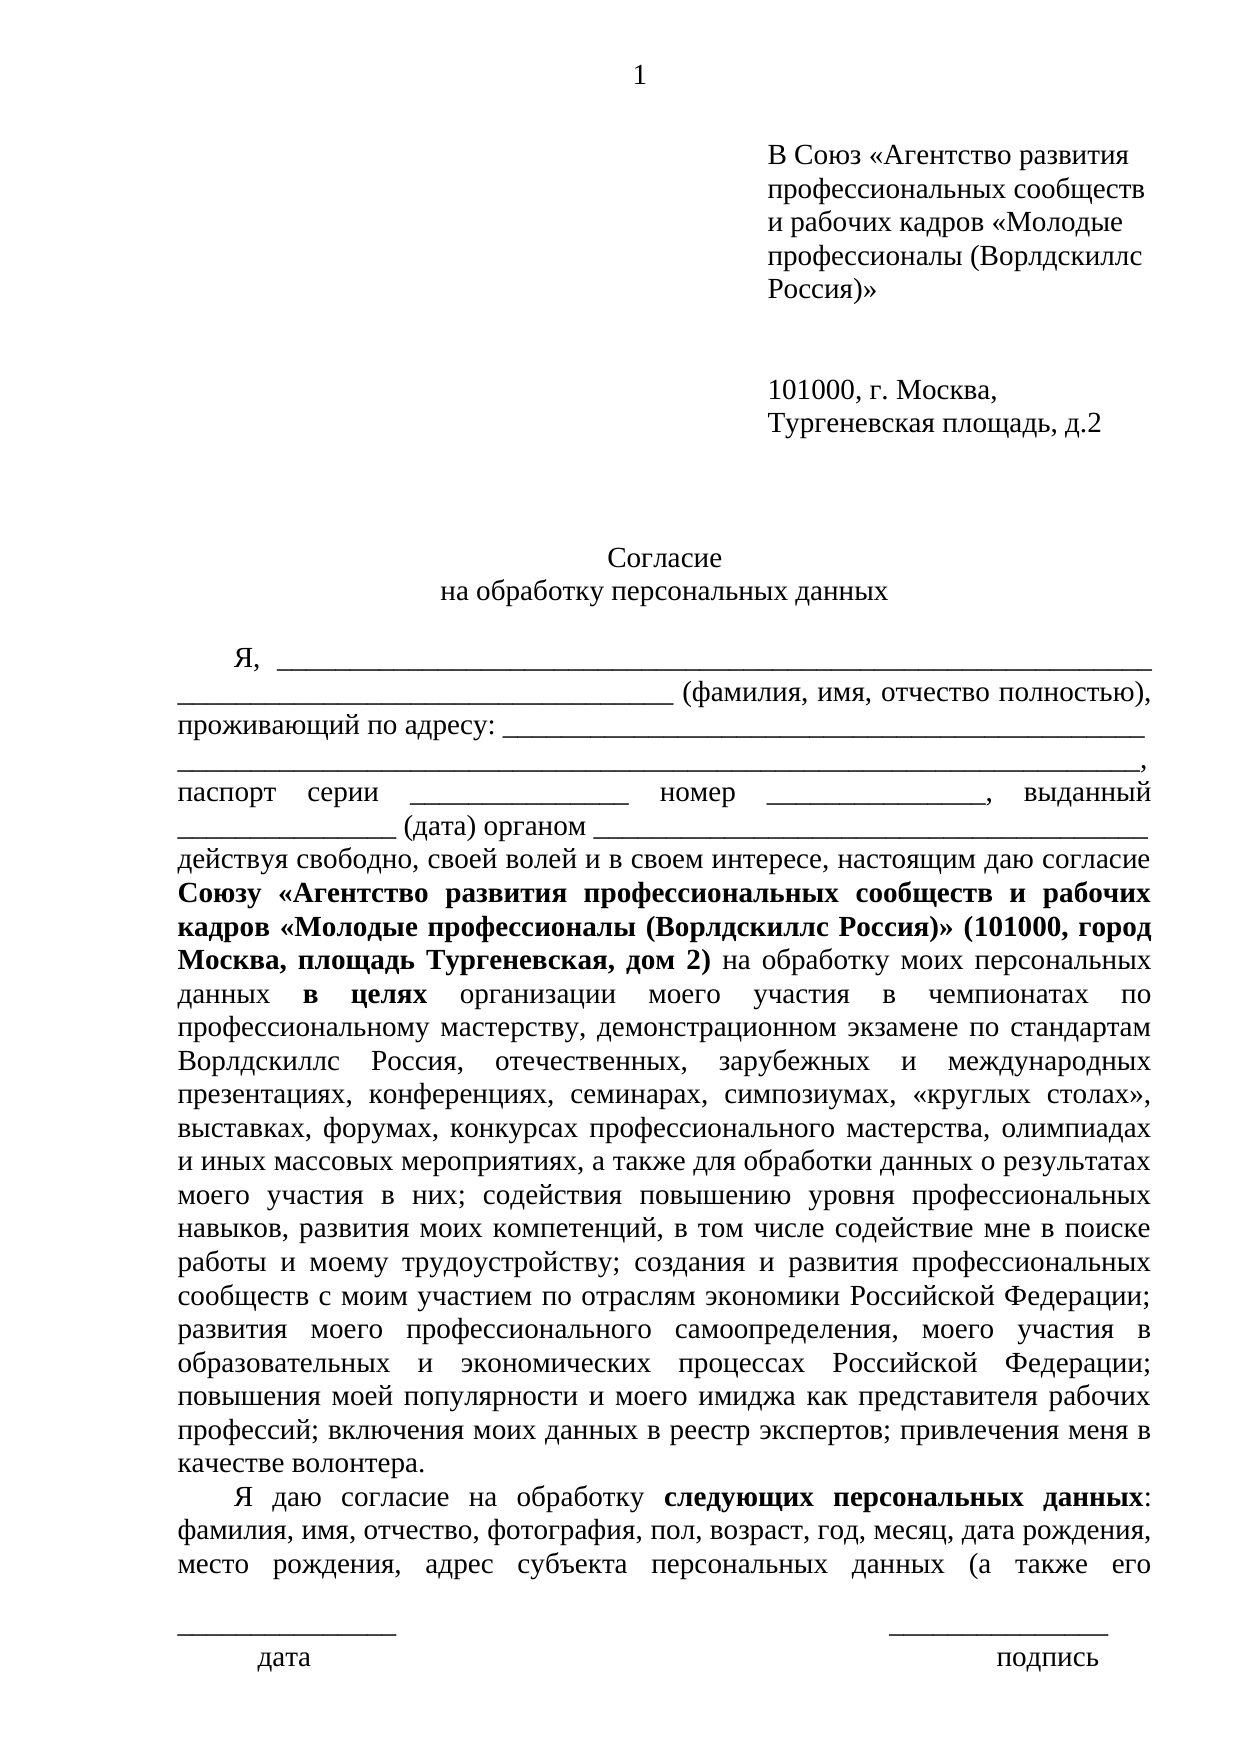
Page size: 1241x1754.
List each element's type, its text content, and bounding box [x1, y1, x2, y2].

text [177, 1479, 1152, 1579]
text Согласие [177, 540, 1152, 573]
text В Союз «Агентство развития профессиональных сообществ и рабочих кадров «Молодые профессионалы (Ворлдскиллс Россия)» [767, 137, 1152, 305]
text Я, ____________________________________________________________ __________________________________ (фамилия, имя, отчество полностью), проживающий по адресу: ____________________________________________ [177, 640, 1152, 741]
text 101000, г. Москва, Тургеневская площадь, д.2 [767, 372, 1152, 439]
text на обработку персональных данных [177, 573, 1152, 607]
text __________________________________________________________________, паспорт серии _______________ номер _______________, выданный _______________ (дата) органом ______________________________________ [177, 741, 1152, 842]
text действуя свободно, своей волей и в своем интересе, настоящим даю согласие Союзу «Агентство развития профессиональных сообществ и рабочих кадров «Молодые профессионалы (Ворлдскиллс Россия)» (101000, город Москва, площадь Тургеневская, дом 2) на обработку моих персональных данных в целях организации моего участия в чемпионатах по профессиональному мастерству, демонстрационном экзамене по стандартам Ворлдскиллс Россия, отечественных, зарубежных и международных презентациях, конференциях, семинарах, симпозиумах, «круглых столах», выставках, форумах, конкурсах профессионального мастерства, олимпиадах и иных массовых мероприятиях, а также для обработки данных о результатах моего участия в них; содействия повышению уровня профессиональных навыков, развития моих компетенций, в том числе содействие мне в поиске работы и моему трудоустройству; создания и развития профессиональных сообществ с моим участием по отраслям экономики Российской Федерации; развития моего профессионального самоопределения, моего участия в образовательных и экономических процессах Российской Федерации; повышения моей популярности и моего имиджа как представителя рабочих профессий; включения моих данных в реестр экспертов; привлечения меня в качестве волонтера. [177, 842, 1152, 1479]
